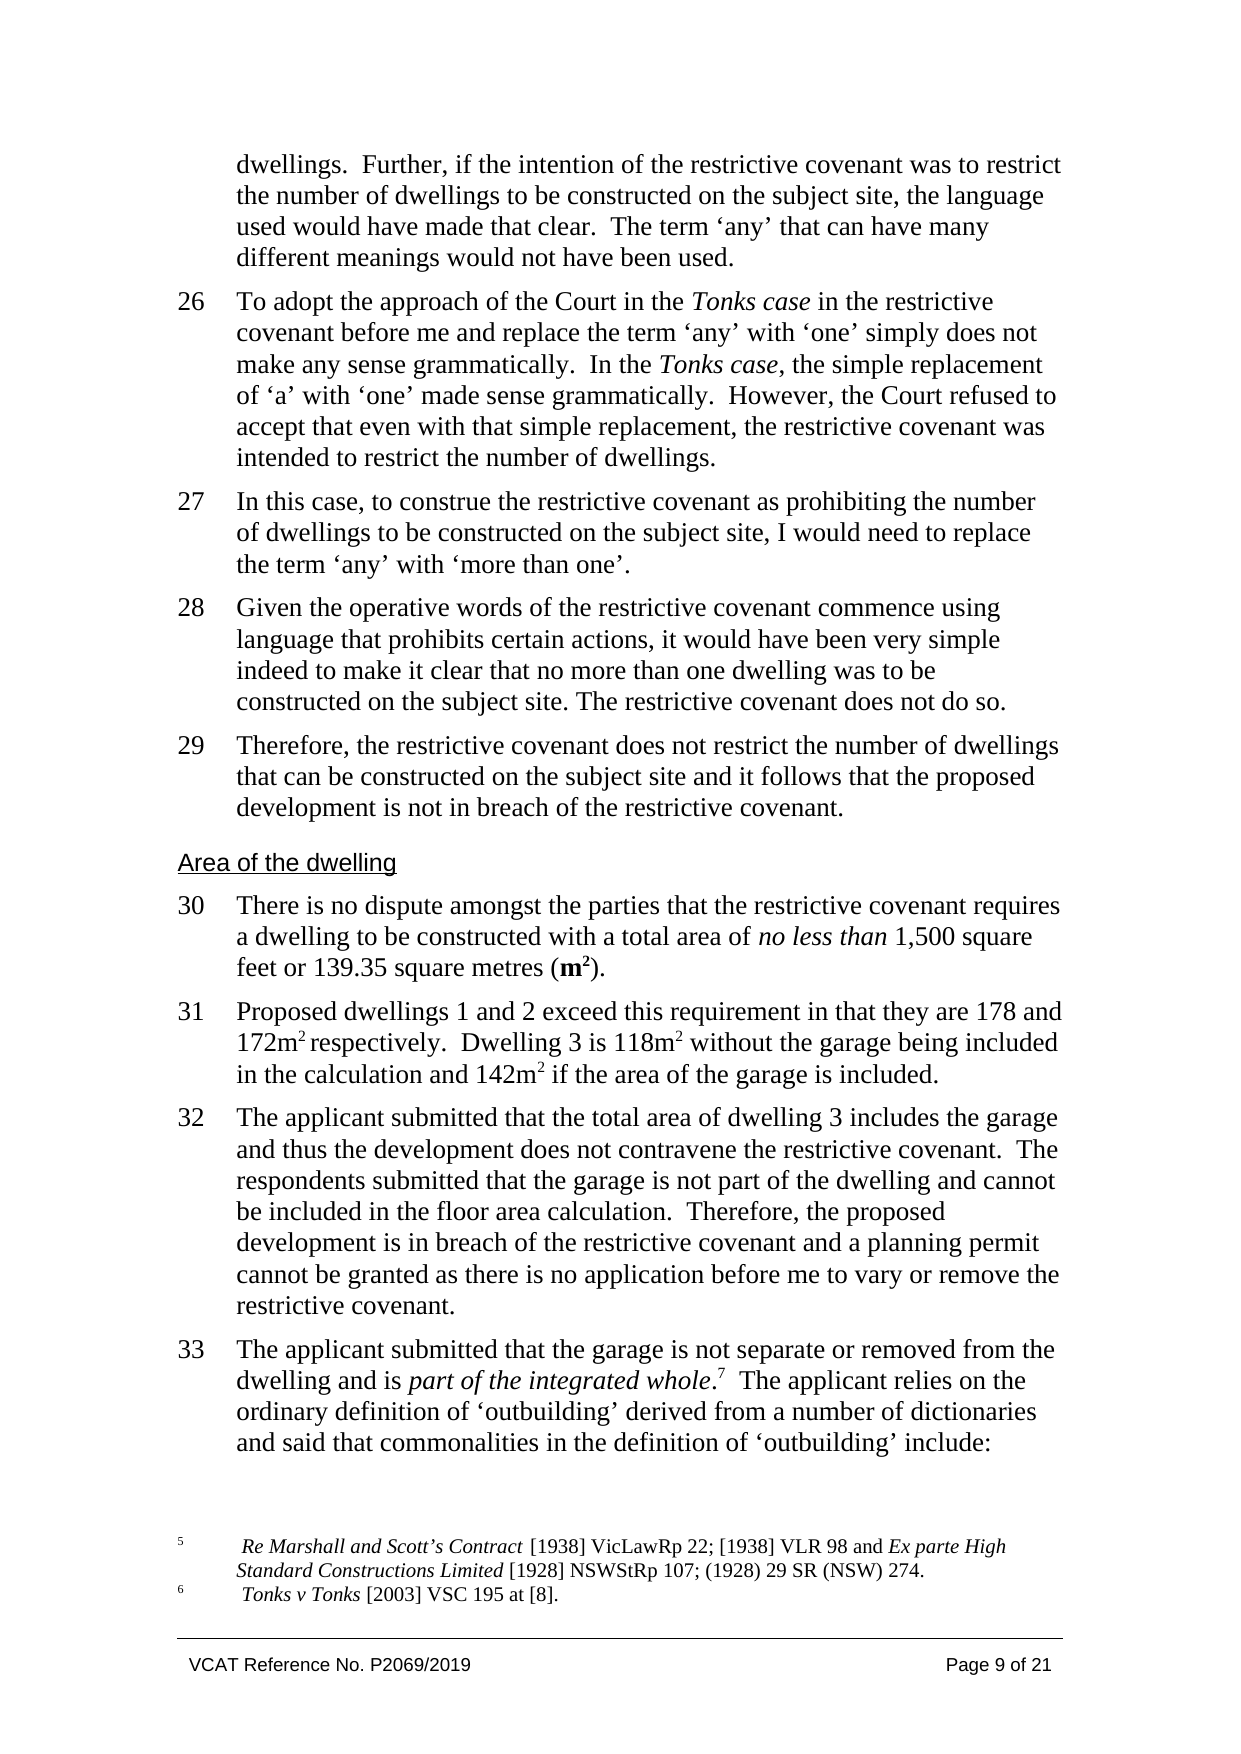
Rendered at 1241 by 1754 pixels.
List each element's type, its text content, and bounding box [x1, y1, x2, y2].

text To adopt the approach of the Court in the Tonks case in the restrictive covenant before me and replace the term ‘any’ with ‘one’ simply does not make any sense grammatically. In the Tonks case, the simple replacement of ‘a’ with ‘one’ made sense grammatically. However, the Court refused to accept that even with that simple replacement, the restrictive covenant was intended to restrict the number of dwellings. [177, 285, 1063, 473]
text There is no dispute amongst the parties that the restrictive covenant requires a dwelling to be constructed with a total area of no less than 1,500 square feet or 139.35 square metres (m2). [177, 889, 1063, 983]
text Given the operative words of the restrictive covenant commence using language that prohibits certain actions, it would have been very simple indeed to make it clear that no more than one dwelling was to be constructed on the subject site. The restrictive covenant does not do so. [177, 591, 1063, 716]
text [177, 148, 1063, 273]
text In this case, to construe the restrictive covenant as prohibiting the number of dwellings to be constructed on the subject site, I would need to replace the term ‘any’ with ‘more than one’. [177, 485, 1063, 579]
text Proposed dwellings 1 and 2 exceed this requirement in that they are 178 and 172m2 respectively. Dwelling 3 is 118m2 without the garage being included in the calculation and 142m2 if the area of the garage is included. [177, 995, 1063, 1089]
text The applicant submitted that the garage is not separate or removed from the dwelling and is part of the integrated whole. The applicant relies on the ordinary definition of ‘outbuilding’ derived from a number of dictionaries and said that commonalities in the definition of ‘outbuilding’ include: [177, 1333, 1063, 1458]
text Therefore, the restrictive covenant does not restrict the number of dwellings that can be constructed on the subject site and it follows that the proposed development is not in breach of the restrictive covenant. [177, 729, 1063, 823]
text The applicant submitted that the total area of dwelling 3 includes the garage and thus the development does not contravene the restrictive covenant. The respondents submitted that the garage is not part of the dwelling and cannot be included in the floor area calculation. Therefore, the proposed development is in breach of the restrictive covenant and a planning permit cannot be granted as there is no application before me to vary or remove the restrictive covenant. [177, 1101, 1063, 1320]
subtitle Area of the dwelling [177, 848, 1063, 876]
